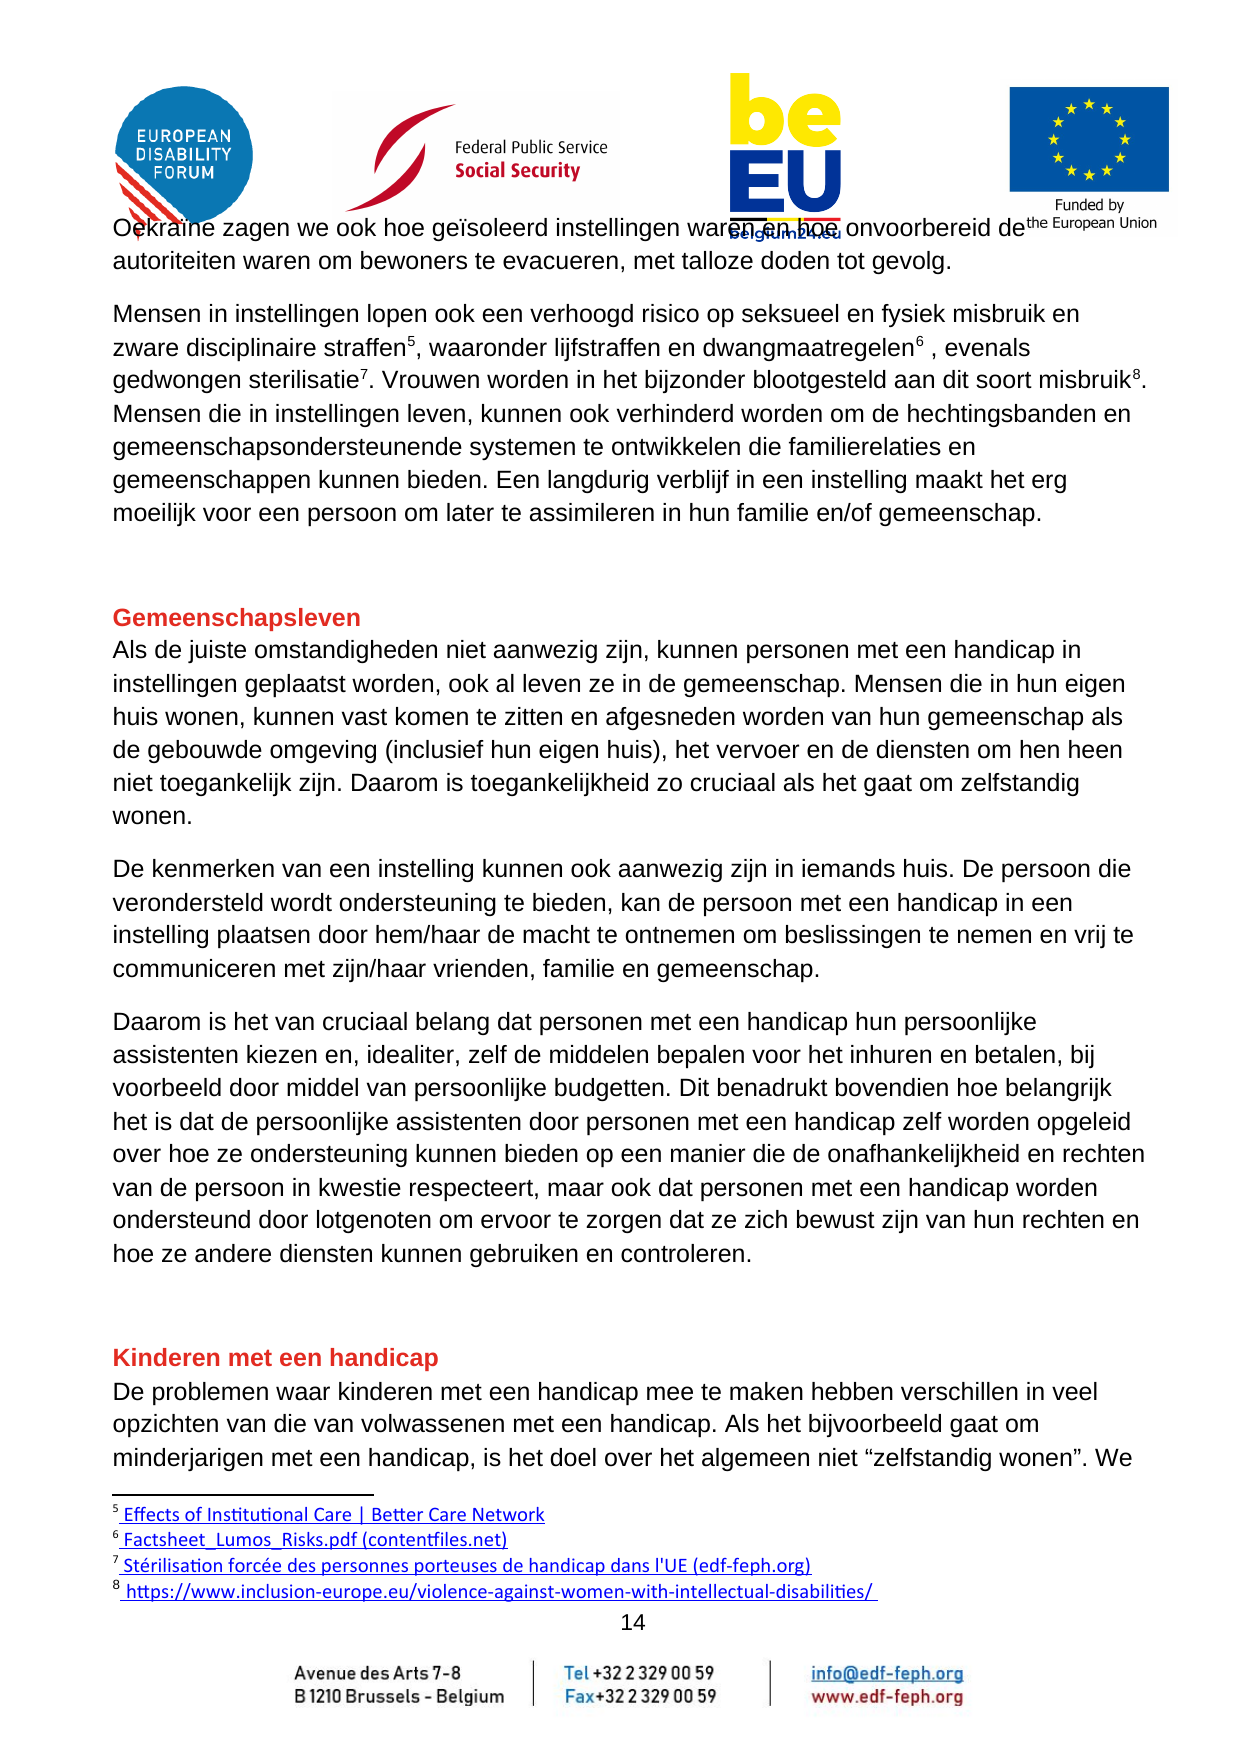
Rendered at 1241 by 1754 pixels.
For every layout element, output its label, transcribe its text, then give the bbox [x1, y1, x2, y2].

subtitle Kinderen met een handicap [112, 1343, 1153, 1372]
picture [730, 73, 841, 213]
text Als de juiste omstandigheden niet aanwezig zijn, kunnen personen met een handicap in instellingen geplaatst worden, ook al leven ze in de gemeenschap. Mensen die in hun eigen huis wonen, kunnen vast komen te zitten en afgesneden worden van hun gemeenschap als de gebouwde omgeving (inclusief hun eigen huis), het vervoer en de diensten om hen heen niet toegankelijk zijn. Daarom is toegankelijkheid zo cruciaal als het gaat om zelfstandig wonen. [112, 636, 1153, 829]
subtitle Gemeenschapsleven [112, 602, 1153, 631]
picture [999, 79, 1179, 237]
text Mensen in instellingen lopen ook een verhoogd risico op seksueel en fysiek misbruik en zware disciplinaire straffen, waaronder lijfstraffen en dwangmaatregelen , evenals gedwongen sterilisatie. Vrouwen worden in het bijzonder blootgesteld aan dit soort misbruik. Mensen die in instellingen leven, kunnen ook verhinderd worden om de hechtingsbanden en gemeenschapsondersteunende systemen te ontwikkelen die familierelaties en gemeenschappen kunnen bieden. Een langdurig verblijf in een instelling maakt het erg moeilijk voor een persoon om later te assimileren in hun familie en/of gemeenschap. [112, 299, 1153, 526]
text Daarom is het van cruciaal belang dat personen met een handicap hun persoonlijke assistenten kiezen en, idealiter, zelf de middelen bepalen voor het inhuren en betalen, bij voorbeeld door middel van persoonlijke budgetten. Dit benadrukt bovendien hoe belangrijk het is dat de persoonlijke assistenten door personen met een handicap zelf worden opgeleid over hoe ze ondersteuning kunnen bieden op een manier die de onafhankelijkheid en rechten van de persoon in kwestie respecteert, maar ook dat personen met een handicap worden ondersteund door lotgenoten om ervoor te zorgen dat ze zich bewust zijn van hun rechten en hoe ze andere diensten kunnen gebruiken en controleren. [112, 1007, 1153, 1267]
picture [112, 84, 255, 213]
picture [270, 1649, 994, 1728]
text De kenmerken van een instelling kunnen ook aanwezig zijn in iemands huis. De persoon die verondersteld wordt ondersteuning te bieden, kan de persoon met een handicap in een instelling plaatsen door hem/haar de macht te ontnemen om beslissingen te nemen en vrij te communiceren met zijn/haar vrienden, familie en gemeenschap. [112, 854, 1153, 982]
picture [331, 91, 620, 213]
